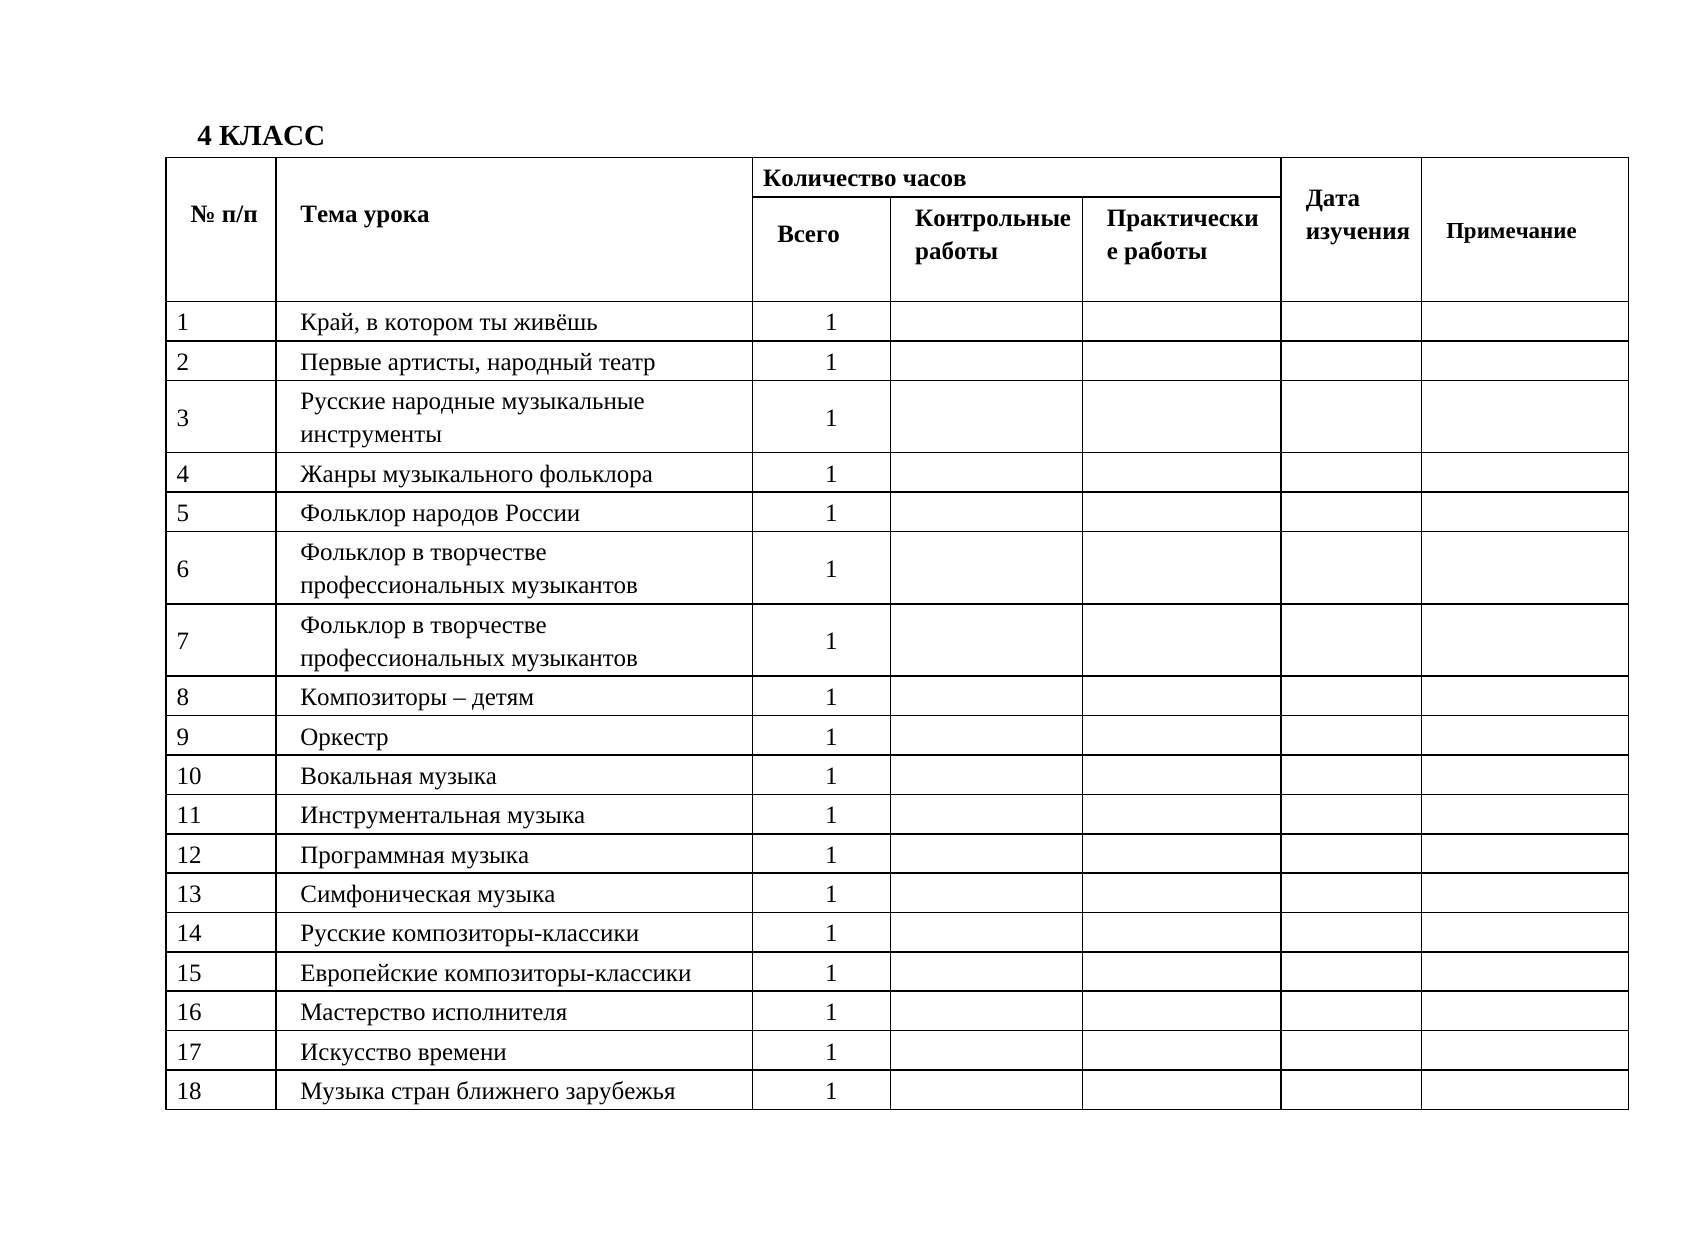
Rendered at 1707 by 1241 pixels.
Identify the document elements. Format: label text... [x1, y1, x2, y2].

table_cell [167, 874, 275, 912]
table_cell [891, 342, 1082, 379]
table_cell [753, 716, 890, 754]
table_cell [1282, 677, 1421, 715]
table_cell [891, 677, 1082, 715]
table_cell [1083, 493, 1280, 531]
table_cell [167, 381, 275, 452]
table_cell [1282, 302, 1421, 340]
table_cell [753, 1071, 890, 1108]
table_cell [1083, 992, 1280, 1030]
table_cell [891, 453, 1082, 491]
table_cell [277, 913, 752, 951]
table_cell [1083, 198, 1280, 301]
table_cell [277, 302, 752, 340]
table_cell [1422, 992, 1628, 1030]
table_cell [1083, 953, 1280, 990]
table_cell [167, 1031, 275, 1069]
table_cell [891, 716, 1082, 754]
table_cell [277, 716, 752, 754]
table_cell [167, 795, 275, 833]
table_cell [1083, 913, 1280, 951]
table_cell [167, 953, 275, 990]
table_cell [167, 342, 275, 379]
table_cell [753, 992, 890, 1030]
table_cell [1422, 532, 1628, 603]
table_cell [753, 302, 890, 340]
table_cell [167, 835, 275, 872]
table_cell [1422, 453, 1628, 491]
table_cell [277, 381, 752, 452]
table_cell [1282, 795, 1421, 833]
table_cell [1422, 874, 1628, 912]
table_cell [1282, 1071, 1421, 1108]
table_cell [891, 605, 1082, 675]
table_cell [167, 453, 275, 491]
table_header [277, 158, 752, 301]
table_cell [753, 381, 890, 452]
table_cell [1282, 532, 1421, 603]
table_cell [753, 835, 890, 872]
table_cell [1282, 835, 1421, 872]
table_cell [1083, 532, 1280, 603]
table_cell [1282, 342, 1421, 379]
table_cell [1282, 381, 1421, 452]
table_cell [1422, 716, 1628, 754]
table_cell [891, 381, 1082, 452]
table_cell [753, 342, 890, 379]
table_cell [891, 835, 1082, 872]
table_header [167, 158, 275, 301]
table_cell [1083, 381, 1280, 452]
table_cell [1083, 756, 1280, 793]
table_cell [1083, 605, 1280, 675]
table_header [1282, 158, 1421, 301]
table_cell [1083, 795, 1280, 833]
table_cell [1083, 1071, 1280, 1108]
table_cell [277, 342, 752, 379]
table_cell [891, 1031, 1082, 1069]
text 4 КЛАСС [190, 118, 1618, 152]
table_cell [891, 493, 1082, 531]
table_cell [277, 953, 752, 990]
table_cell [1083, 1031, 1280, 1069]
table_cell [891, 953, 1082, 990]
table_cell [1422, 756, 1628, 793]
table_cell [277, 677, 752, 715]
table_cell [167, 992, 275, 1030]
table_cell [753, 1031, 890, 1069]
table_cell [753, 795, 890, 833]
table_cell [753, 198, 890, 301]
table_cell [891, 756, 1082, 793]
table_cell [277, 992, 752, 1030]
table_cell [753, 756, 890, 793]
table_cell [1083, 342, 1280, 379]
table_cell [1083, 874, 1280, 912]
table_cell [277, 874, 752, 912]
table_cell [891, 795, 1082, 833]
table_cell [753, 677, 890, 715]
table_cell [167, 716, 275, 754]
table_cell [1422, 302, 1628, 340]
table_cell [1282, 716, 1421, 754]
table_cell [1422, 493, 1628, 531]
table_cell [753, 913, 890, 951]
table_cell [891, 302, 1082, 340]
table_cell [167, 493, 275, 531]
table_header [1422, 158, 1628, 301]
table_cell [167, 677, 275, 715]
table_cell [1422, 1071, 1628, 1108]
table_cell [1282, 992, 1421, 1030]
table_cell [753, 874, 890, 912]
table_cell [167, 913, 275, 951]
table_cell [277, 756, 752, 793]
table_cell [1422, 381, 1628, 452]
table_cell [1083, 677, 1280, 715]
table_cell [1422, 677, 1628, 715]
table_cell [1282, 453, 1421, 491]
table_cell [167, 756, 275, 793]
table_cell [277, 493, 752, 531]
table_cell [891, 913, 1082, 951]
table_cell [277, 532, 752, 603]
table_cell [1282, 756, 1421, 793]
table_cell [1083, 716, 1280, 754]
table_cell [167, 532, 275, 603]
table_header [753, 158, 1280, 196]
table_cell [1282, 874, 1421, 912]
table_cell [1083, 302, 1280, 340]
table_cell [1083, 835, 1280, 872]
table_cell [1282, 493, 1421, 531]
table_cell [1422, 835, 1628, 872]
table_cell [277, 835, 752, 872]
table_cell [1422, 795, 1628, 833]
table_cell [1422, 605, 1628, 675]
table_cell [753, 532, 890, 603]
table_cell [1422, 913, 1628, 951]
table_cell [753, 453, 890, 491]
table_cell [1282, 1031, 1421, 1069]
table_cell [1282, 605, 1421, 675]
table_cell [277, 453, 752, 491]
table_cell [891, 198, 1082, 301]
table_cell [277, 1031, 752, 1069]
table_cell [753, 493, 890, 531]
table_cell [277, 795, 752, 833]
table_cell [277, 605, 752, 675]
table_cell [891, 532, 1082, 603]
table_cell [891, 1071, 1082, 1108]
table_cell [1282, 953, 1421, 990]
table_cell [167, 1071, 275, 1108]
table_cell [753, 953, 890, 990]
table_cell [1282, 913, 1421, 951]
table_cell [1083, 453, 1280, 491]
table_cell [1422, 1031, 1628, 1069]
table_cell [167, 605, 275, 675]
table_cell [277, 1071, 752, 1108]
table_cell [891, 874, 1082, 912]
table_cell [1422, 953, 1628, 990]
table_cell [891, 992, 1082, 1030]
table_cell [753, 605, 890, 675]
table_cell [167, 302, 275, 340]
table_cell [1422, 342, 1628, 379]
